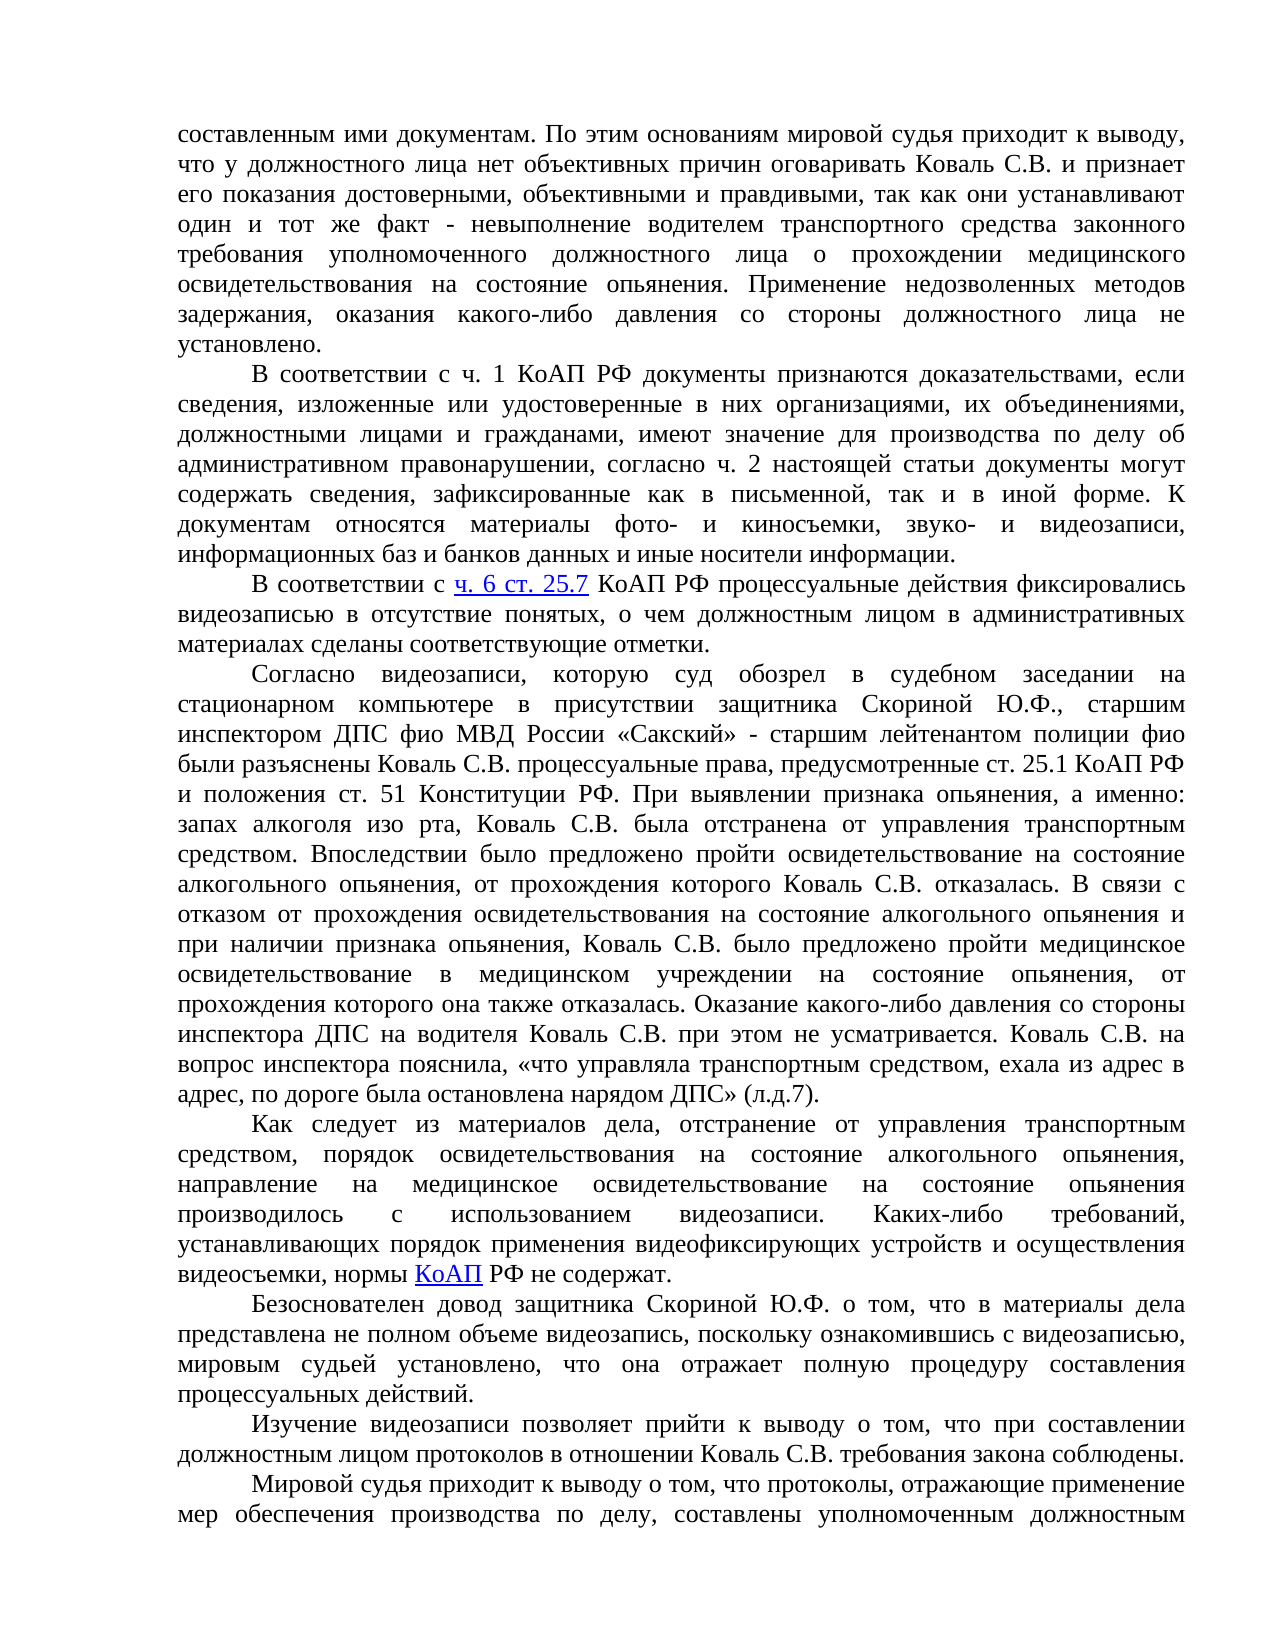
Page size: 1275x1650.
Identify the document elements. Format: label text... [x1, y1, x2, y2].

text В соответствии с ч. 6 ст. 25.7 КоАП РФ процессуальные действия фиксировались видеозаписью в отсутствие понятых, о чем должностным лицом в административных материалах сделаны соответствующие отметки. [177, 568, 1186, 658]
text В соответствии с ч. 1 КоАП РФ документы признаются доказательствами, если сведения, изложенные или удостоверенные в них организациями, их объединениями, должностными лицами и гражданами, имеют значение для производства по делу об административном правонарушении, согласно ч. 2 настоящей статьи документы могут содержать сведения, зафиксированные как в письменной, так и в иной форме. К документам относятся материалы фото- и киносъемки, звуко- и видеозаписи, информационных баз и банков данных и иные носители информации. [177, 358, 1186, 568]
text Изучение видеозаписи позволяет прийти к выводу о том, что при составлении должностным лицом протоколов в отношении Коваль С.В. требования закона соблюдены. [177, 1408, 1186, 1468]
text Безоснователен довод защитника Скориной Ю.Ф. о том, что в материалы дела представлена не полном объеме видеозапись, поскольку ознакомившись с видеозаписью, мировым судьей установлено, что она отражает полную процедуру составления процессуальных действий. [177, 1288, 1186, 1408]
text Как следует из материалов дела, отстранение от управления транспортным средством, порядок освидетельствования на состояние алкогольного опьянения, направление на медицинское освидетельствование на состояние опьянения производилось с использованием видеозаписи. Каких-либо требований, устанавливающих порядок применения видеофиксирующих устройств и осуществления видеосъемки, нормы КоАП РФ не содержат. [177, 1108, 1186, 1288]
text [177, 118, 1186, 358]
text Согласно видеозаписи, которую суд обозрел в судебном заседании на стационарном компьютере в присутствии защитника Скориной Ю.Ф., старшим инспектором ДПС фио МВД России «Сакский» - старшим лейтенантом полиции фио были разъяснены Коваль С.В. процессуальные права, предусмотренные ст. 25.1 КоАП РФ и положения ст. 51 Конституции РФ. При выявлении признака опьянения, а именно: запах алкоголя изо рта, Коваль С.В. была отстранена от управления транспортным средством. Впоследствии было предложено пройти освидетельствование на состояние алкогольного опьянения, от прохождения которого Коваль С.В. отказалась. В связи с отказом от прохождения освидетельствования на состояние алкогольного опьянения и при наличии признака опьянения, Коваль С.В. было предложено пройти медицинское освидетельствование в медицинском учреждении на состояние опьянения, от прохождения которого она также отказалась. Оказание какого-либо давления со стороны инспектора ДПС на водителя Коваль С.В. при этом не усматривается. Коваль С.В. на вопрос инспектора пояснила, «что управляла транспортным средством, ехала из адрес в адрес, по дороге была остановлена нарядом ДПС» (л.д.7). [177, 658, 1186, 1108]
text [177, 1468, 1186, 1528]
